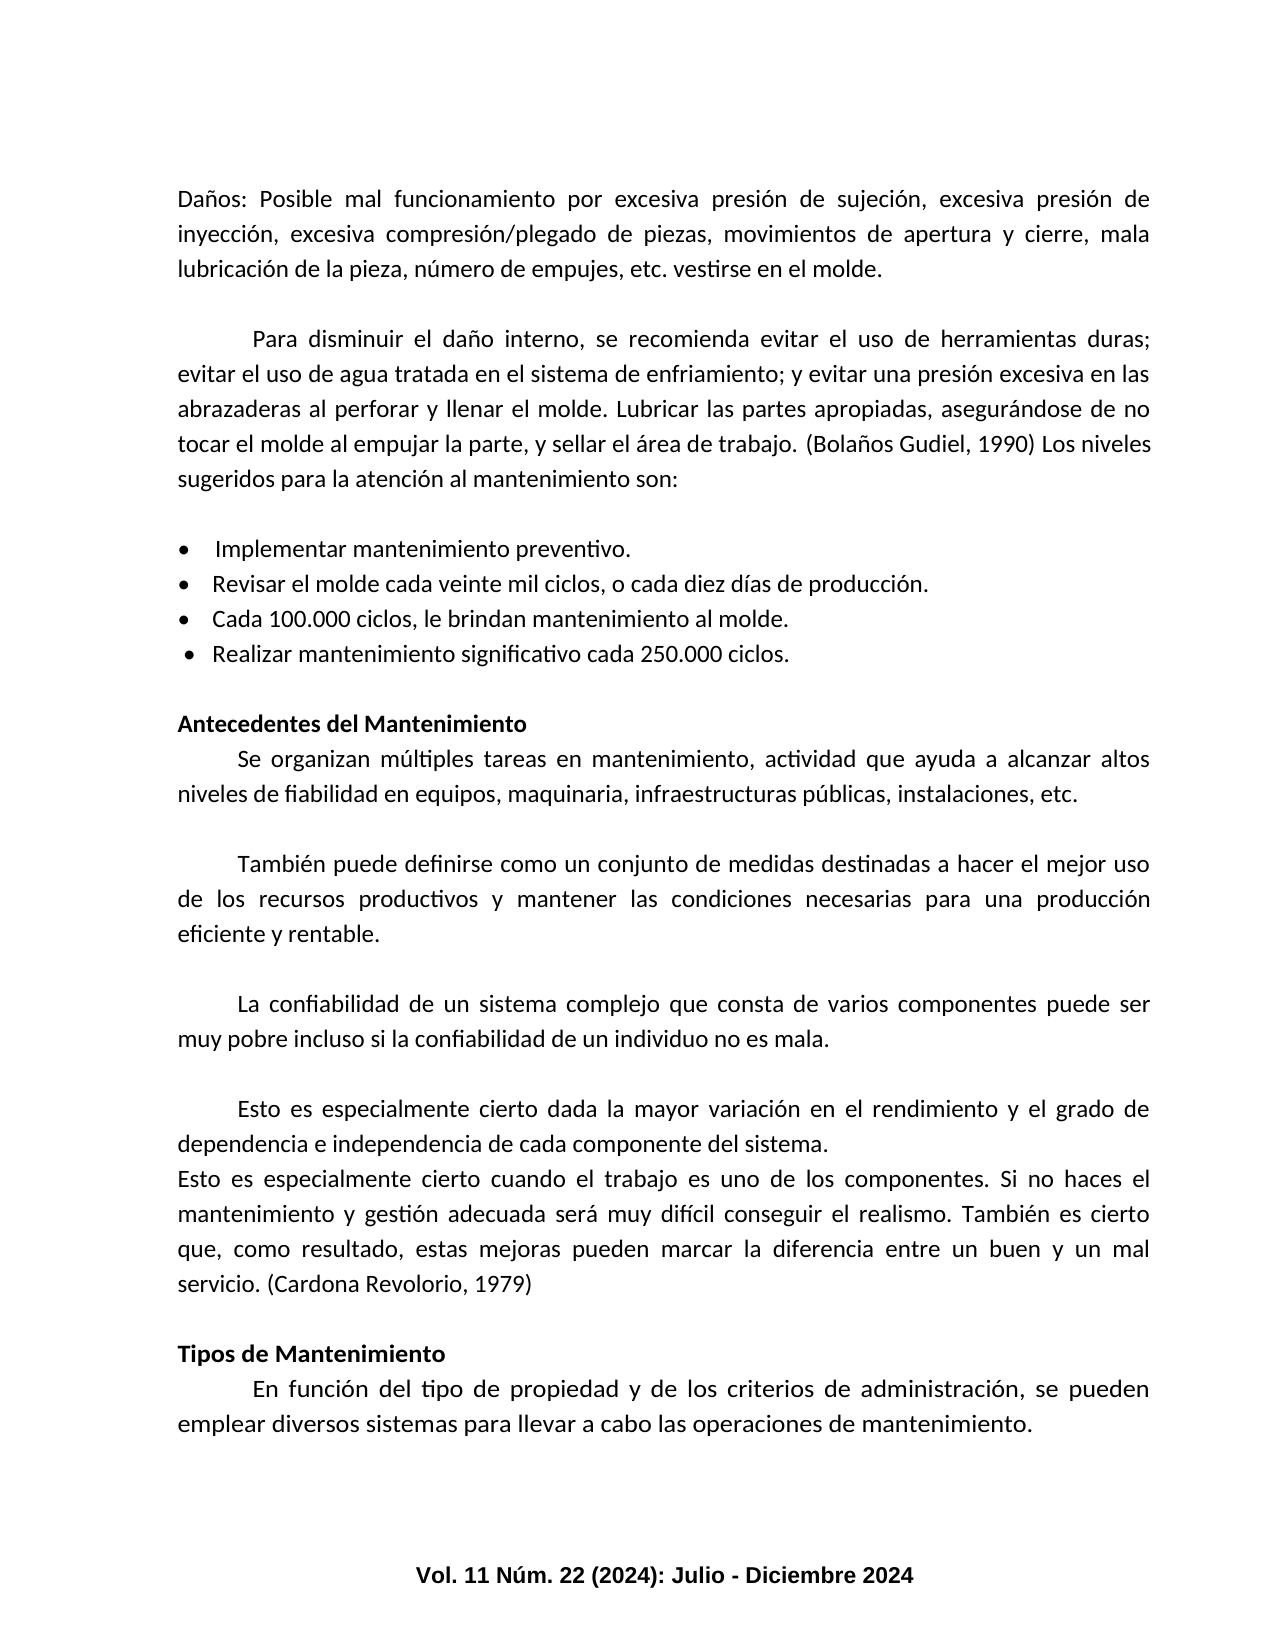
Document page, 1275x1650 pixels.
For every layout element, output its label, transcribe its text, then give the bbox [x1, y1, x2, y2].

text También puede definirse como un conjunto de medidas destinadas a hacer el mejor uso de los recursos productivos y mantener las condiciones necesarias para una producción eficiente y rentable. [177, 848, 1152, 948]
text La confiabilidad de un sistema complejo que consta de varios componentes puede ser muy pobre incluso si la confiabilidad de un individuo no es mala. [177, 988, 1152, 1053]
text Esto es especialmente cierto dada la mayor variación en el rendimiento y el grado de dependencia e independencia de cada componente del sistema. [177, 1093, 1152, 1158]
text Para disminuir el daño interno, se recomienda evitar el uso de herramientas duras; evitar el uso de agua tratada en el sistema de enfriamiento; y evitar una presión excesiva en las abrazaderas al perforar y llenar el molde. Lubricar las partes apropiadas, asegurándose de no tocar el molde al empujar la parte, y sellar el área de trabajo. Los niveles sugeridos para la atención al mantenimiento son: [177, 323, 1152, 493]
list • Cada 100.000 ciclos, le brindan mantenimiento al molde. [177, 603, 1152, 633]
list Implementar mantenimiento preventivo. [177, 533, 1152, 563]
text Antecedentes del Mantenimiento [177, 708, 1152, 738]
list • Revisar el molde cada veinte mil ciclos, o cada diez días de producción. [177, 568, 1152, 598]
list • Realizar mantenimiento significativo cada 250.000 ciclos. [177, 638, 1152, 668]
text Se organizan múltiples tareas en mantenimiento, actividad que ayuda a alcanzar altos niveles de fiabilidad en equipos, maquinaria, infraestructuras públicas, instalaciones, etc. [177, 743, 1152, 808]
text Tipos de Mantenimiento [177, 1338, 1152, 1368]
text Esto es especialmente cierto cuando el trabajo es uno de los componentes. Si no haces el mantenimiento y gestión adecuada será muy difícil conseguir el realismo. También es cierto que, como resultado, estas mejoras pueden marcar la diferencia entre un buen y un mal servicio. [177, 1163, 1152, 1298]
text En función del tipo de propiedad y de los criterios de administración, se pueden emplear diversos sistemas para llevar a cabo las operaciones de mantenimiento. [177, 1373, 1152, 1438]
text Daños: Posible mal funcionamiento por excesiva presión de sujeción, excesiva presión de inyección, excesiva compresión/plegado de piezas, movimientos de apertura y cierre, mala lubricación de la pieza, número de empujes, etc. vestirse en el molde. [177, 183, 1152, 283]
